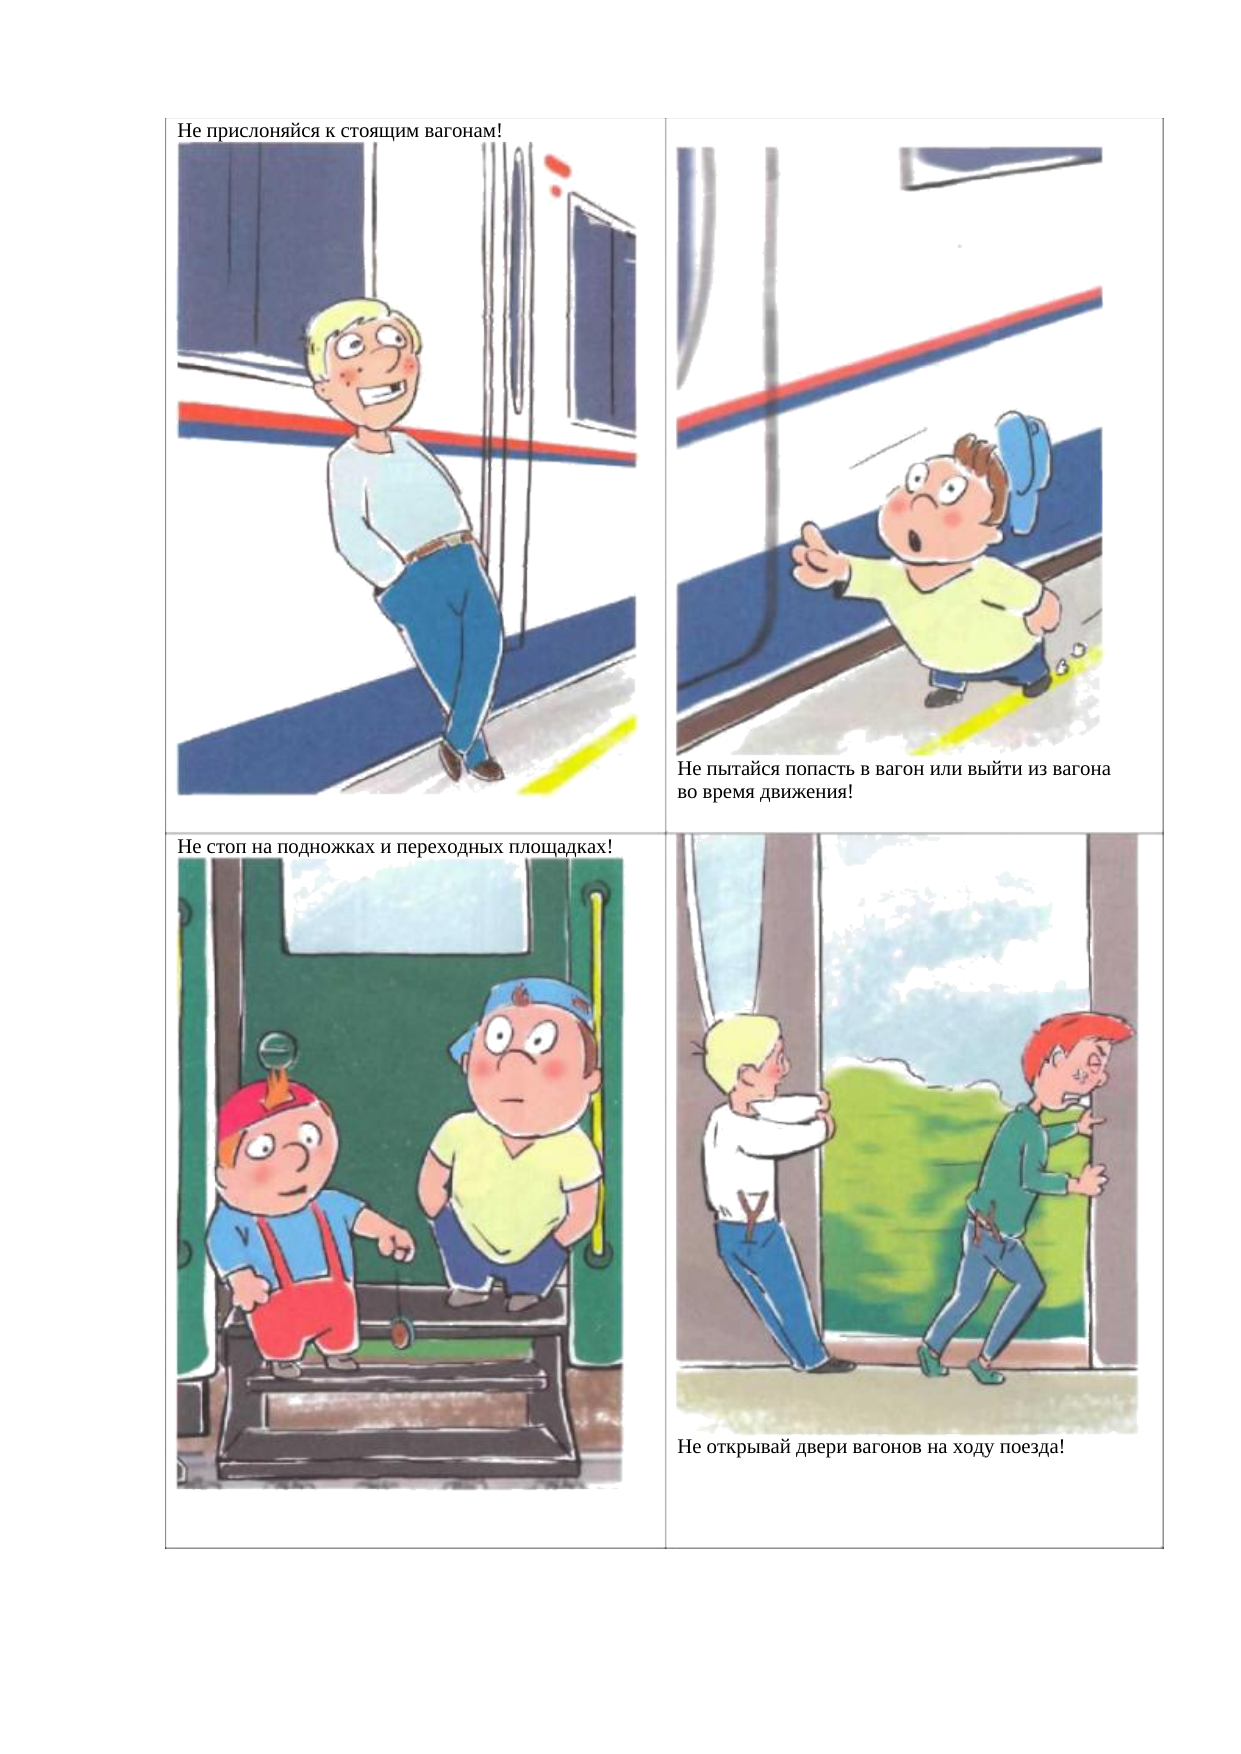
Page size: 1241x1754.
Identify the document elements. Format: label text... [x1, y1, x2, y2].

text Не прислоняйся к стоящим вагонам! [177, 118, 1135, 142]
text Не открывай двери вагонов на ходу поезда! [677, 1434, 1135, 1458]
text Не пытайся попасть в вагон или выйти из вагона во время движения! [677, 756, 1135, 803]
text Не стоп на подножках и переходных площадках! [177, 833, 1135, 858]
picture [165, 118, 1164, 1549]
